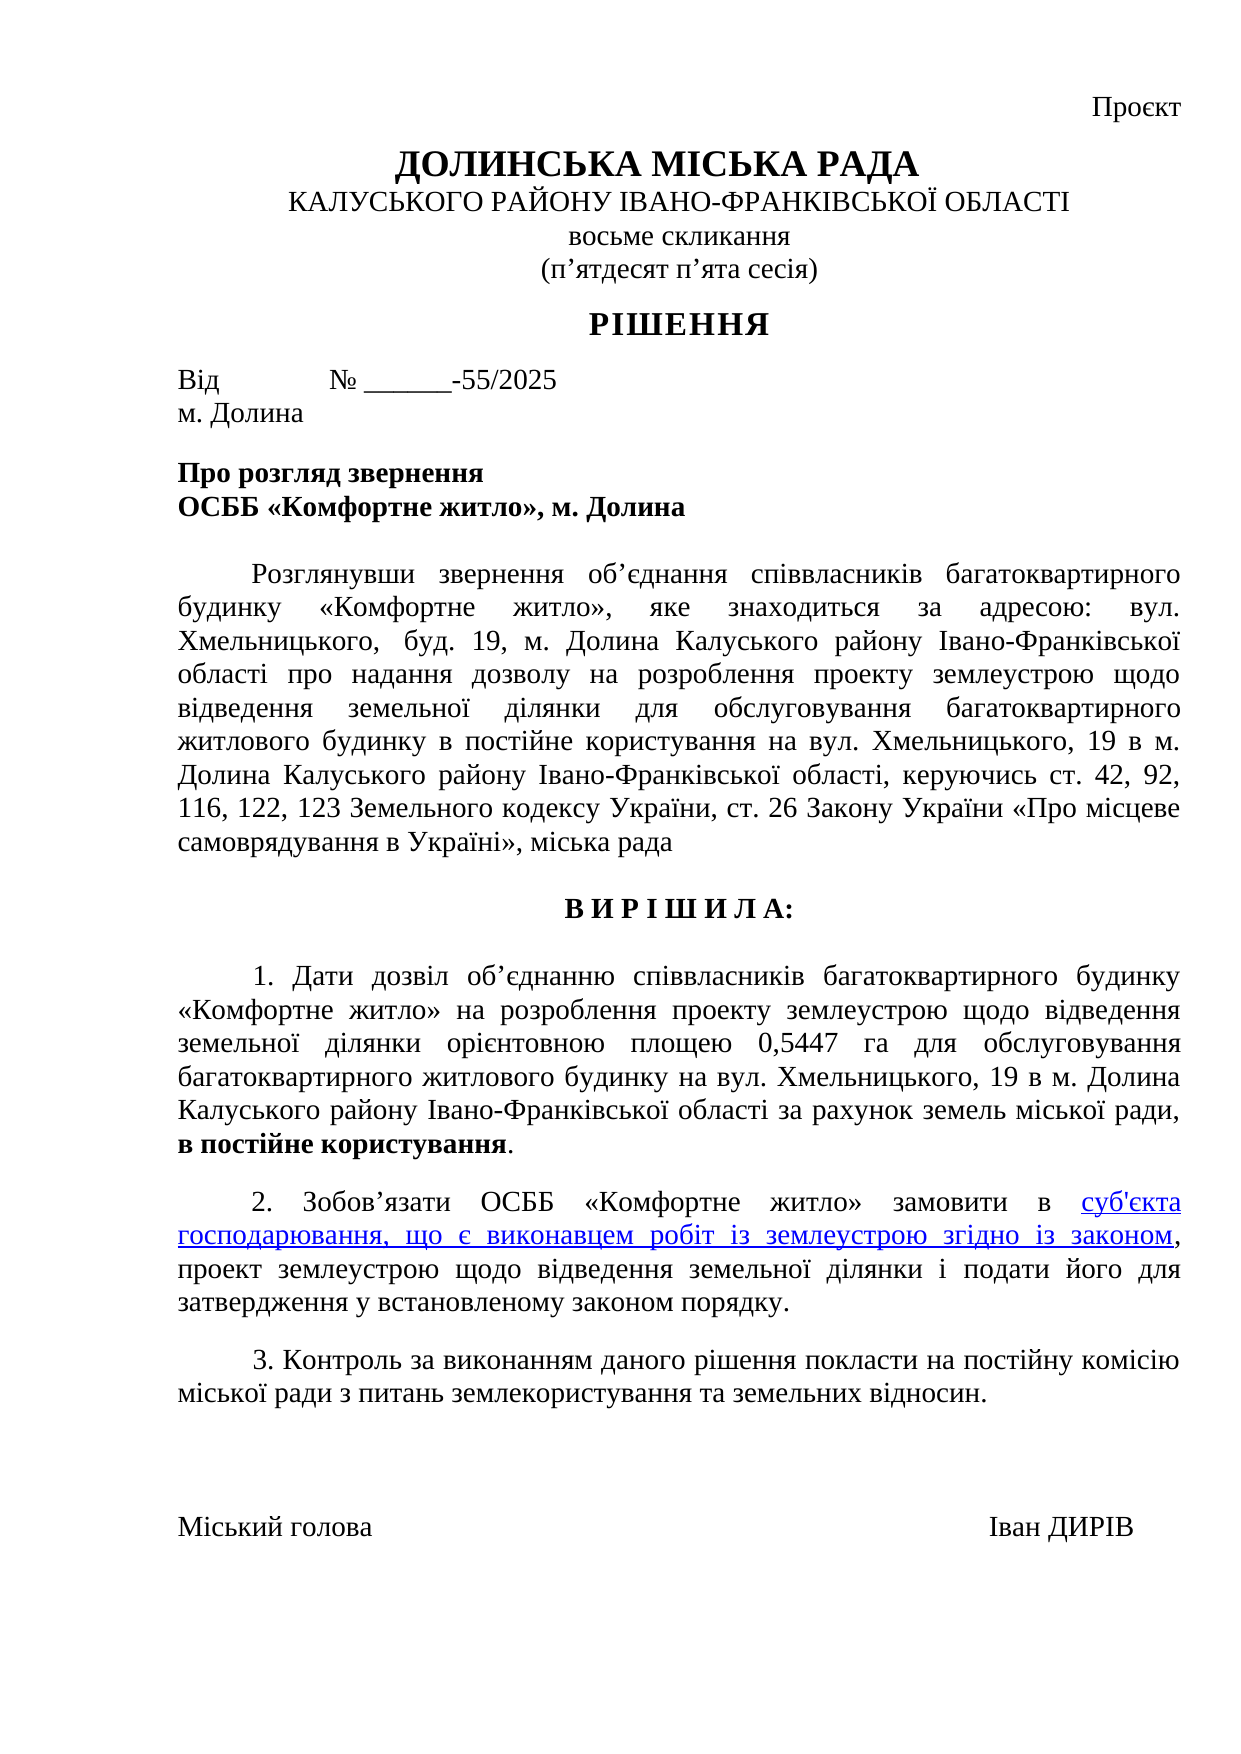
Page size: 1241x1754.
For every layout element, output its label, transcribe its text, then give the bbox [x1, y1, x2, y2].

text 3. Контроль за виконанням даного рішення покласти на постійну комісію міської ради з питань землекористування та земельних відносин. [177, 1342, 1181, 1409]
text РІШЕННЯ [177, 304, 1181, 343]
text ОСББ «Комфортне житло», м. Долина [177, 489, 1181, 522]
text Від № ______-55/2025 [177, 362, 1181, 395]
text Розглянувши звернення об’єднання співвласників багатоквартирного будинку «Комфортне житло», яке знаходиться за адресою: вул. Хмельницького, буд. 19, м. Долина Калуського району Івано-Франківської області про надання дозволу на розроблення проекту землеустрою щодо відведення земельної ділянки для обслуговування багатоквартирного житлового будинку в постійне користування на вул. Хмельницького, 19 в м. Долина Калуського району Івано-Франківської області, керуючись ст. 42, 92, 116, 122, 123 Земельного кодексу України, ст. 26 Закону України «Про місцеве самоврядування в Україні», міська рада [177, 556, 1181, 858]
text восьме скликання [177, 218, 1181, 252]
text Міський голова Іван ДИРІВ [177, 1509, 1181, 1543]
text м. Долина [177, 395, 1181, 429]
text Про розгляд звернення [177, 455, 1181, 489]
text Проєкт [177, 89, 1181, 122]
text (п’ятдесят п’ята сесія) [177, 252, 1181, 285]
text 1. Дати дозвіл об’єднанню співвласників багатоквартирного будинку «Комфортне житло» на розроблення проекту землеустрою щодо відведення земельної ділянки орієнтовною площею 0,5447 га для обслуговування багатоквартирного житлового будинку на вул. Хмельницького, 19 в м. Долина Калуського району Івано-Франківської області за рахунок земель міської ради, в постійне користування. [177, 958, 1181, 1159]
text КАЛУСЬКОГО РАЙОНУ ІВАНО-ФРАНКІВСЬКОЇ ОБЛАСТІ [177, 184, 1181, 218]
text ДОЛИНСЬКА МІСЬКА РАДА [177, 141, 1137, 184]
text В И Р І Ш И Л А: [177, 891, 1181, 925]
text 2. Зобов’язати ОСББ «Комфортне житло» замовити в суб'єкта господарювання, що є виконавцем робіт із землеустрою згідно із законом, проект землеустрою щодо відведення земельної ділянки і подати його для затвердження у встановленому законом порядку. [177, 1184, 1181, 1318]
